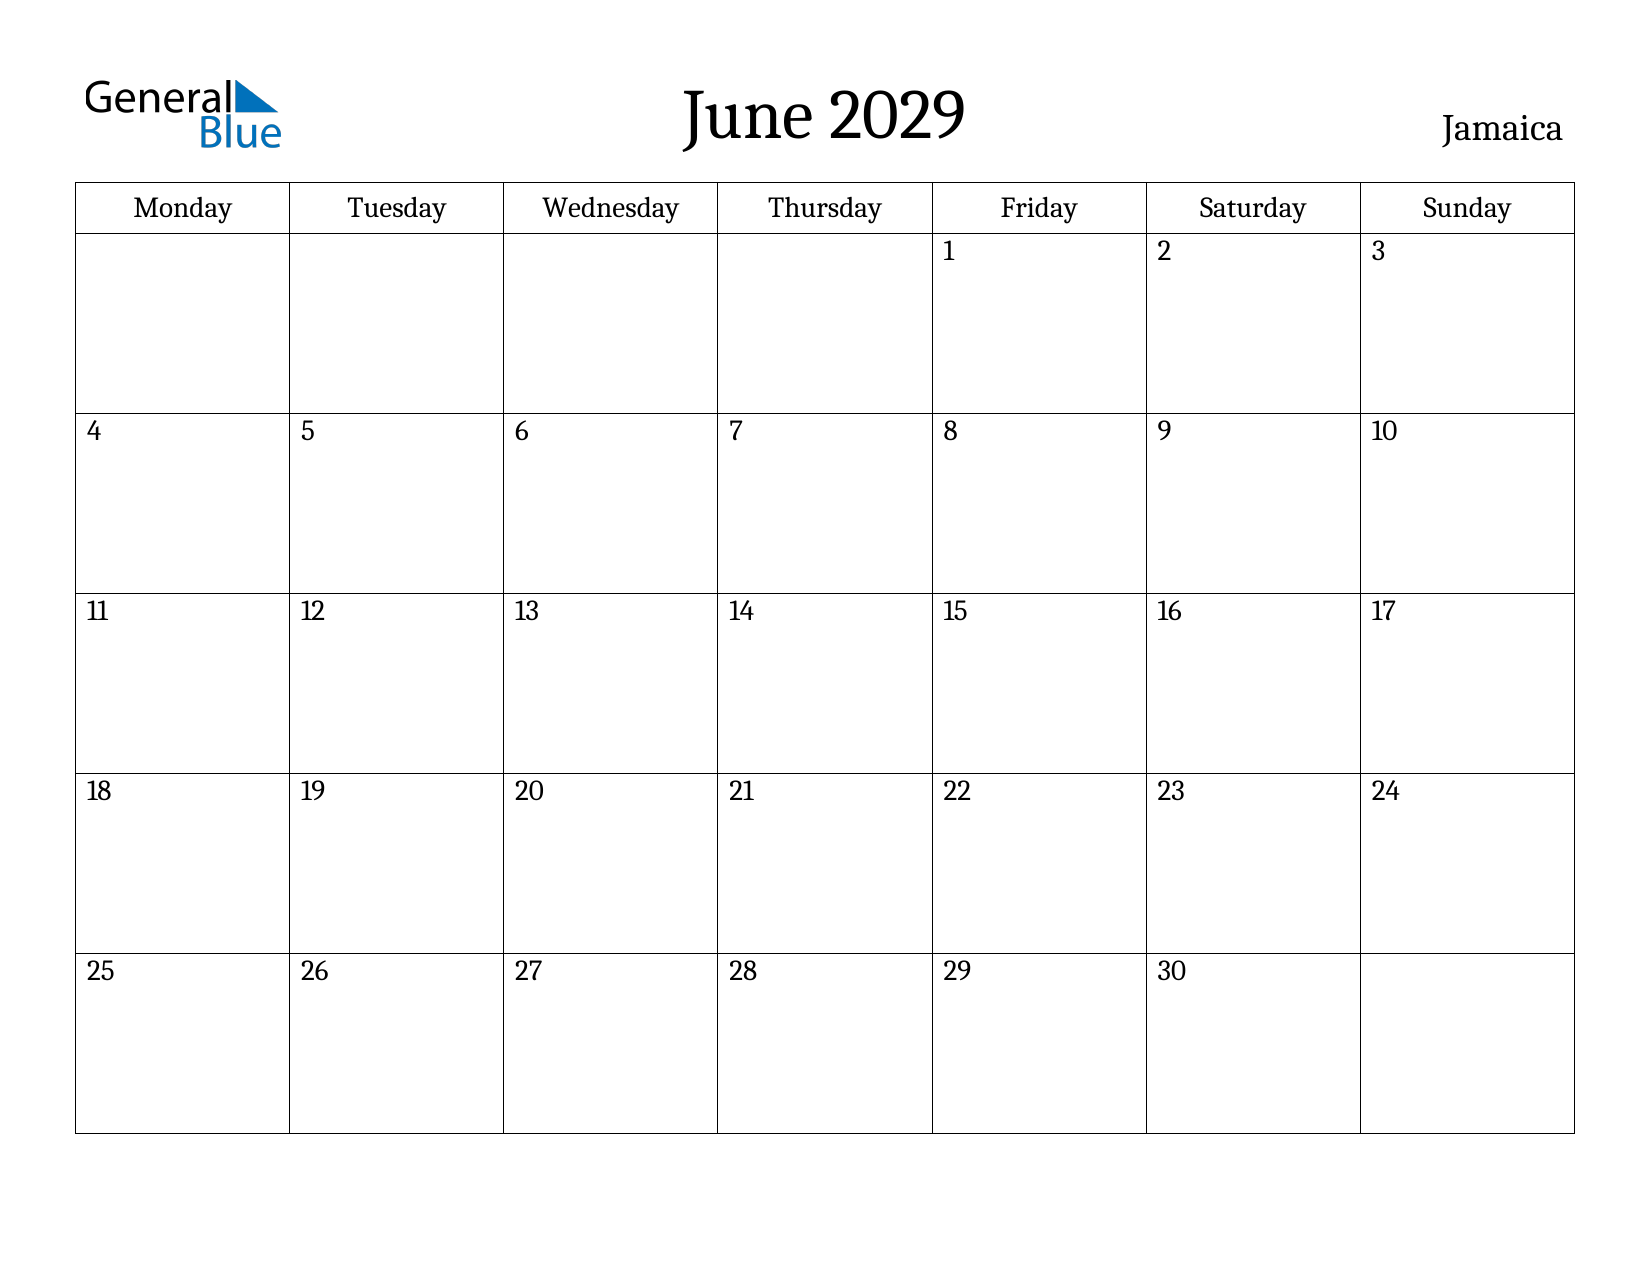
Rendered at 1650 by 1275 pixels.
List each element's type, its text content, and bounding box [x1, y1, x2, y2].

table_header Jamaica [1146, 75, 1574, 182]
table_cell 6 [504, 414, 717, 447]
table_cell [504, 448, 717, 593]
table_cell 10 [1361, 414, 1574, 447]
table_cell [1147, 808, 1360, 953]
table_cell 29 [933, 954, 1146, 987]
table_cell [504, 988, 717, 1133]
table_cell [1361, 267, 1574, 413]
picture [86, 80, 281, 148]
table_cell Friday [933, 183, 1146, 233]
table_cell [76, 267, 289, 413]
table_cell [1147, 448, 1360, 593]
table_cell [718, 234, 932, 267]
table_cell [76, 808, 289, 953]
table_cell [504, 808, 717, 953]
table_cell 19 [290, 774, 503, 807]
table_cell [933, 808, 1146, 953]
table_cell [1361, 954, 1574, 987]
table_cell [718, 988, 932, 1133]
table_cell [933, 627, 1146, 773]
table_cell [76, 988, 289, 1133]
table_cell [76, 627, 289, 773]
table_cell [1147, 627, 1360, 773]
table_cell 8 [933, 414, 1146, 447]
table_cell 27 [504, 954, 717, 987]
table_cell [1361, 448, 1574, 593]
table_cell 23 [1147, 774, 1360, 807]
table_cell 5 [290, 414, 503, 447]
table_cell [290, 234, 503, 267]
table_cell [76, 448, 289, 593]
table_cell 15 [933, 594, 1146, 627]
table_cell Thursday [718, 183, 932, 233]
table_cell [718, 448, 932, 593]
table_cell 20 [504, 774, 717, 807]
table_cell 14 [718, 594, 932, 627]
table_cell [1361, 808, 1574, 953]
table_cell [933, 448, 1146, 593]
table_cell 24 [1361, 774, 1574, 807]
table_cell 1 [933, 234, 1146, 267]
table_cell 11 [76, 594, 289, 627]
table_cell 3 [1361, 234, 1574, 267]
table_cell [933, 988, 1146, 1133]
table_cell 2 [1147, 234, 1360, 267]
table_cell 4 [76, 414, 289, 447]
table_cell 7 [718, 414, 932, 447]
table_cell 25 [76, 954, 289, 987]
table_cell Sunday [1361, 183, 1574, 233]
table_cell 26 [290, 954, 503, 987]
table_cell [1147, 988, 1360, 1133]
table_cell 12 [290, 594, 503, 627]
table_cell [718, 267, 932, 413]
table_cell [1147, 267, 1360, 413]
table_cell 17 [1361, 594, 1574, 627]
table_cell [290, 627, 503, 773]
table_header June 2029 [504, 75, 1146, 182]
table_cell 21 [718, 774, 932, 807]
table_cell Wednesday [504, 183, 717, 233]
table_cell [290, 808, 503, 953]
table_cell [1361, 627, 1574, 773]
table_cell Monday [76, 183, 289, 233]
table_header [76, 75, 503, 182]
table_cell [1361, 988, 1574, 1133]
table_cell [718, 808, 932, 953]
table_cell 16 [1147, 594, 1360, 627]
table_cell [504, 627, 717, 773]
table_cell 18 [76, 774, 289, 807]
table_cell [76, 234, 289, 267]
table_cell 9 [1147, 414, 1360, 447]
table_cell [504, 234, 717, 267]
table_cell [290, 448, 503, 593]
table_cell 30 [1147, 954, 1360, 987]
table_cell 22 [933, 774, 1146, 807]
table_cell [504, 267, 717, 413]
table_cell Saturday [1147, 183, 1360, 233]
table_cell [290, 267, 503, 413]
table_cell [718, 627, 932, 773]
table_cell Tuesday [290, 183, 503, 233]
table_cell 28 [718, 954, 932, 987]
table_cell 13 [504, 594, 717, 627]
table_cell [290, 988, 503, 1133]
table_cell [933, 267, 1146, 413]
